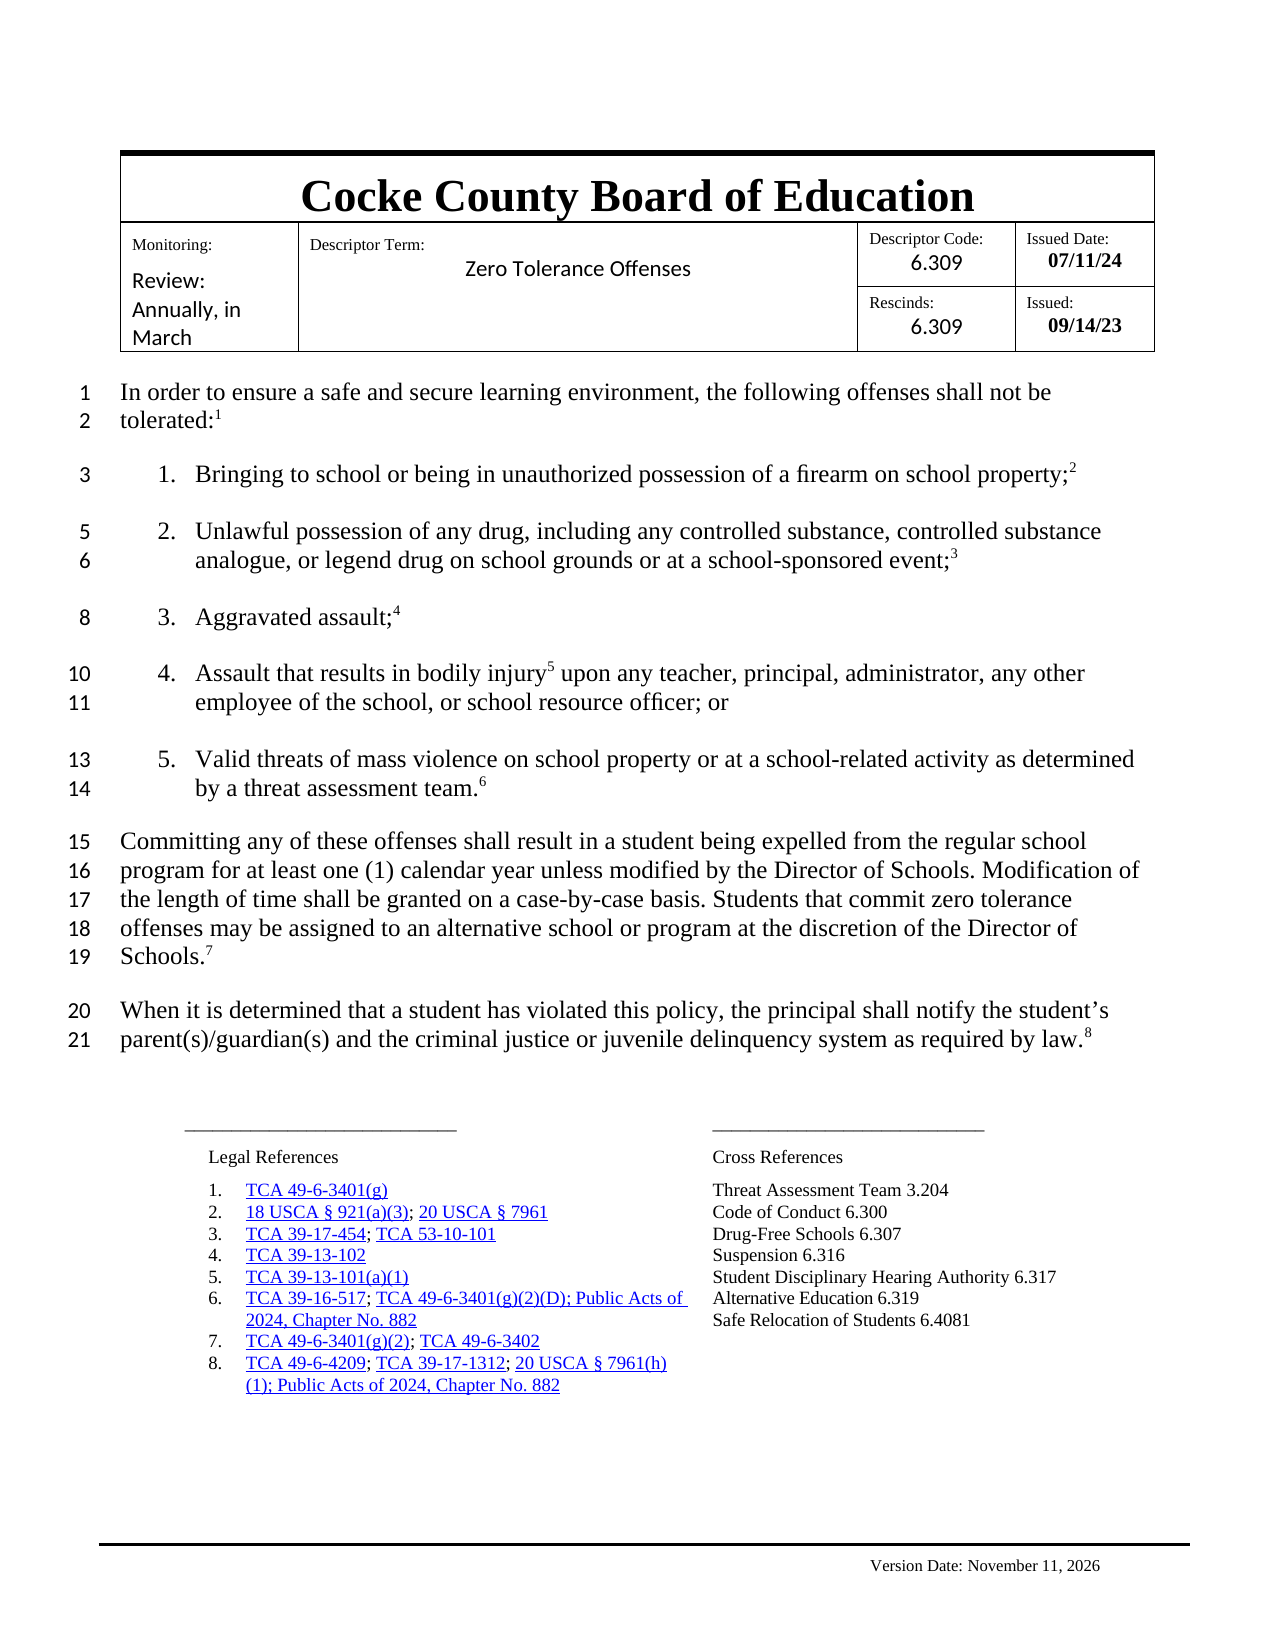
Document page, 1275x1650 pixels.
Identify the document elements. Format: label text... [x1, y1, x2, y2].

list Assault that results in bodily injury5 upon any teacher, principal, administrator, any other employee of the school, or school resource ofﬁcer; or [157, 658, 1155, 744]
table_cell Descriptor Code: [858, 223, 1015, 286]
table_cell Threat Assessment Team 3.204 Code of Conduct 6.300 Drug-Free Schools 6.307 Suspension 6.316 Student Disciplinary Hearing Authority 6.317 Alternative Education 6.319 Safe Relocation of Students 6.4081 [701, 1179, 1086, 1426]
list Bringing to school or being in unauthorized possession of a ﬁrearm on school property;2 [157, 459, 1155, 516]
table_header _____________________________ [701, 1112, 1086, 1146]
table_cell Issued Date: [1016, 223, 1154, 286]
table_header [121, 156, 1154, 221]
text When it is determined that a student has violated this policy, the principal shall notify the student’s parent(s)/guardian(s) and the criminal justice or juvenile delinquency system as required by law.8 [120, 995, 1155, 1053]
table_cell Rescinds: [858, 287, 1015, 351]
list Aggravated assault;4 [157, 602, 1155, 658]
table_header _____________________________ [159, 1112, 701, 1146]
list Valid threats of mass violence on school property or at a school-related activity as determined by a threat assessment team.6 [157, 744, 1155, 801]
table_cell Cross References [701, 1146, 1086, 1179]
list Unlawful possession of any drug, including any controlled substance, controlled substance analogue, or legend drug on school grounds or at a school-sponsored event;3 [157, 516, 1155, 602]
table_cell Monitoring: [121, 223, 298, 351]
text In order to ensure a safe and secure learning environment, the following offenses shall not be tolerated:1 [120, 377, 1155, 434]
table_cell Descriptor Term: [299, 223, 857, 351]
table_cell Issued: [1016, 287, 1154, 351]
table_cell TCA 49-6-3401(g) 18 USCA § 921(a)(3); 20 USCA § 7961 TCA 39-17-454; TCA 53-10-101 TCA 39-13-102 TCA 39-13-101(a)(1) TCA 39-16-517; TCA 49-6-3401(g)(2)(D); Public Acts of 2024, Chapter No. 882 TCA 49-6-3401(g)(2); TCA 49-6-3402 TCA 49-6-4209; TCA 39-17-1312; 20 USCA § 7961(h)(1); Public Acts of 2024, Chapter No. 882 [159, 1179, 701, 1426]
text Committing any of these offenses shall result in a student being expelled from the regular school program for at least one (1) calendar year unless modified by the Director of Schools. Modification of the length of time shall be granted on a case-by-case basis. Students that commit zero tolerance offenses may be assigned to an alternative school or program at the discretion of the Director of Schools.7 [120, 826, 1155, 970]
table_cell Legal References [159, 1146, 701, 1179]
